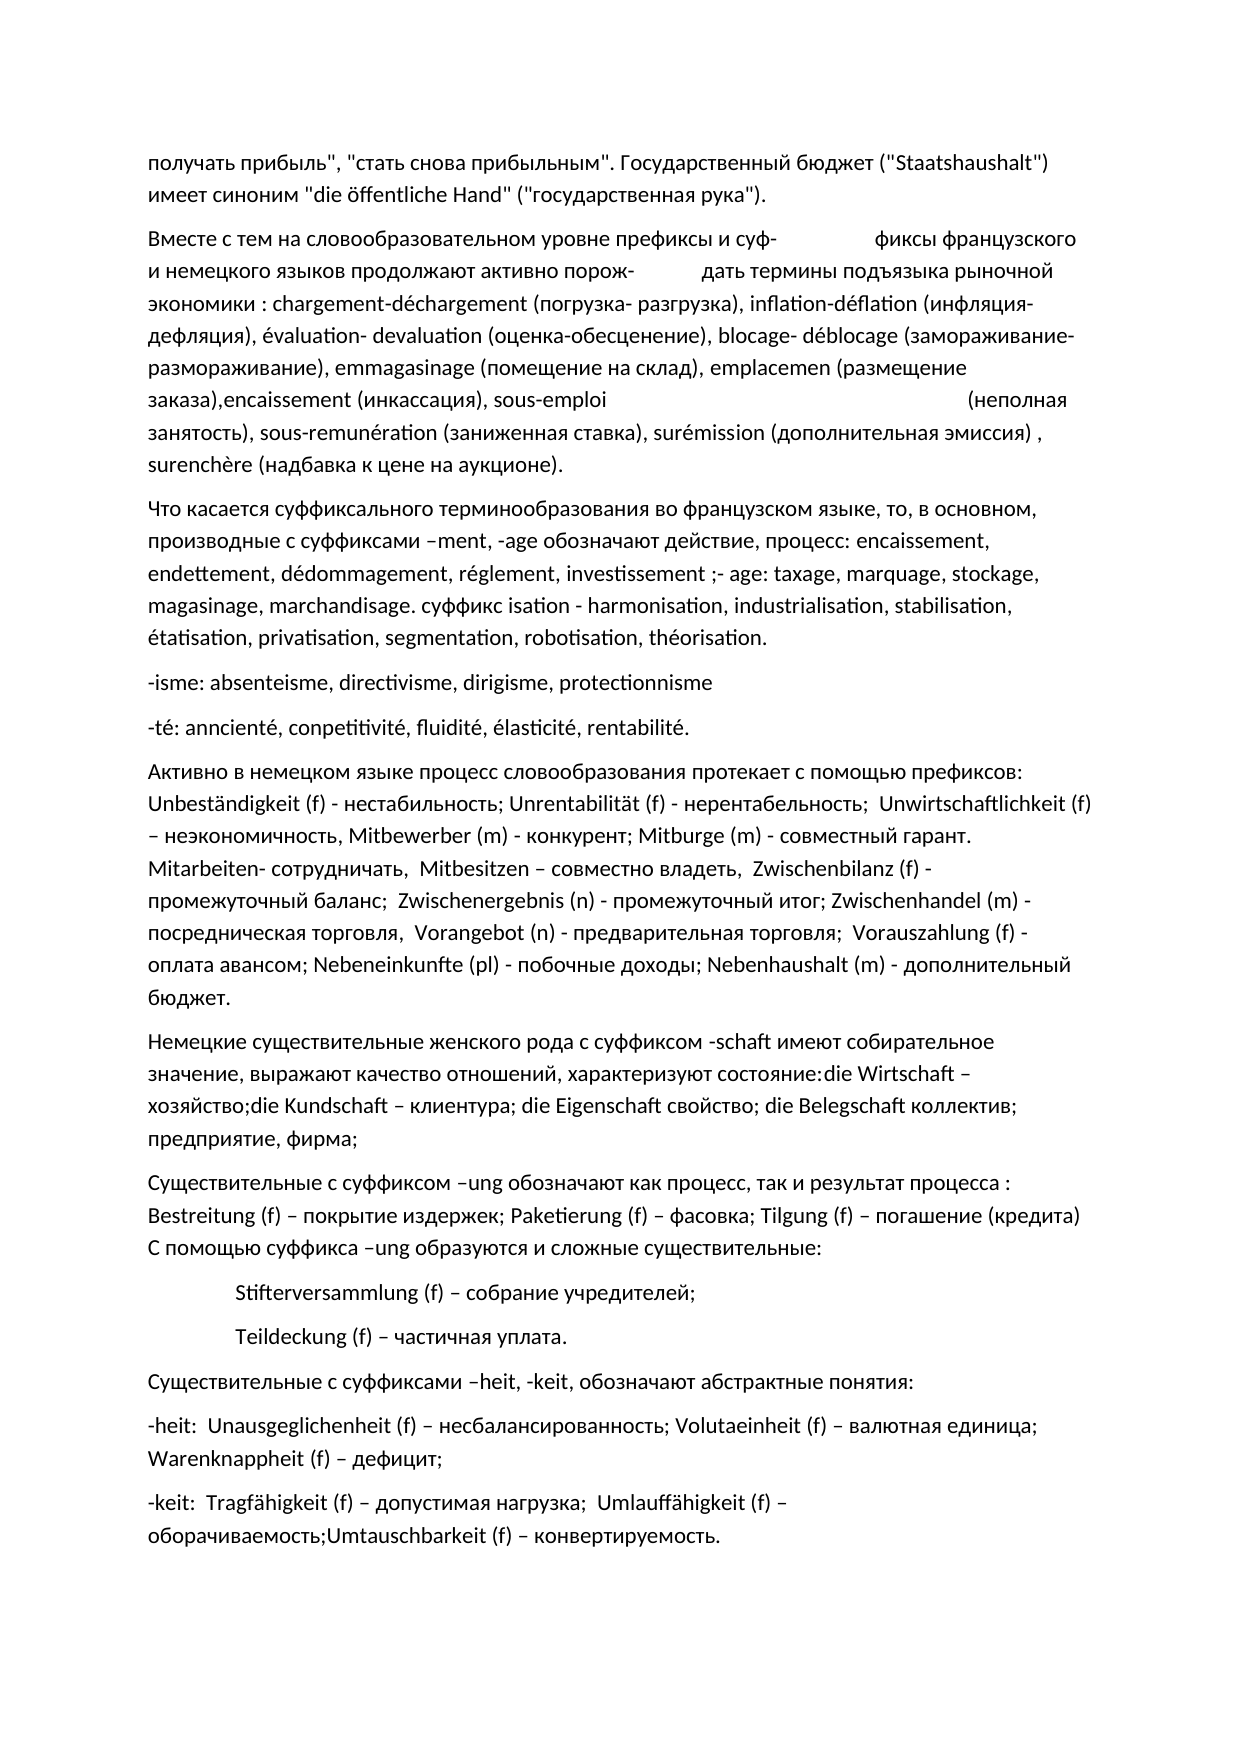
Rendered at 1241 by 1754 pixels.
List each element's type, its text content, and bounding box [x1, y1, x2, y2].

text Вместе с тем на словообразовательном уровне префиксы и суф- фиксы французского и немецкого языков продолжают активно порож- дать термины подъязыка рыночной экономики : chargement-déchargement (погрузка- paзгрузка), inflation-déflation (инфляция-дефляция), évaluation- devaluation (оценка-обесценение), blocage- déblocage (замораживание-размораживание), emmagasinage (помещение на склад), emplacemen (размещение заказа),encaissement (инкассация), sous-emploi (неполная занятость), sous-remunération (заниженная ставка), surémission (дополнительная эмиссия) , surenchère (надбавка к цене на аукционе). [148, 224, 1093, 478]
text Teildeckung (f) – частичная уплата. [148, 1322, 1093, 1350]
text -isme: absenteisme, directivisme, dirigisme, protectionnisme [148, 668, 1093, 696]
text Немецкие существительные женского рода с суффиксом -schaft имеют собирательное значение, выражают качество отношений, характеризуют состояние:die Wirtschaft – хозяйство;die Kundschaft – клиентура; die Eigenschaft свойство; die Belegschaft коллектив; предприятие, фирма; [148, 1027, 1093, 1152]
text -té: anncienté, conpetitivité, fluidité, élasticité, rentabilité. [148, 713, 1093, 741]
text Stifterversammlung (f) – собрание учредителей; [148, 1278, 1093, 1306]
text Активно в немецком языке процесс словообразования протекает с помощью префиксов: Unbeständigkeit (f) - нестабильность; Unrentabilität (f) - нерентабельность; Unwirtschaftlichkeit (f) – неэкономичность, Mitbewerber (m) - конкурент; Mitburge (m) - совместный гарант. Mitarbeiten- сотрудничать, Mitbesitzen – совместно владеть, Zwischenbilanz (f) - промежуточный баланс; Zwischenergebnis (n) - промежуточный итог; Zwischenhandel (m) - посредническая торговля, Vorangebot (n) - предварительная торговля; Vorauszahlung (f) - оплата авансом; Nebeneinkunfte (pl) - побочные доходы; Nebenhaushalt (m) - дополнительный бюджет. [148, 757, 1093, 1011]
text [148, 148, 1093, 208]
text Существительные с суффиксом –ung обозначают как процесс, так и результат процесса : Bestreitung (f) – покрытие издержек; Paketierung (f) – фасовка; Tilgung (f) – погашение (кредита) С помощью суффикса –ung образуются и сложные существительные: [148, 1168, 1093, 1261]
text Существительные с суффиксами –heit, -keit, обозначают абстрактные понятия: [148, 1367, 1093, 1395]
text -heit: Unausgeglichenheit (f) – несбалансированность; Volutaeinheit (f) – валютная единица; Warenknappheit (f) – дефицит; [148, 1412, 1093, 1472]
text Что касается суффиксального терминообразования во французском языке, то, в основном, производные с суффиксами –ment, -age обозначают действие, процесс: encaissement, endettement, dédommagement, réglement, investissement ;- age: taxage, marquage, stockage, magasinage, marchandisage. суффикс isation - harmonisation, industrialisation, stabilisation, étatisation, privatisation, segmentation, robotisation, théorisation. [148, 494, 1093, 651]
text -keit: Tragfähigkeit (f) – допустимая нагрузка; Umlauffähigkeit (f) – оборачиваемость;Umtauschbarkeit (f) – конвертируемость. [148, 1488, 1093, 1549]
